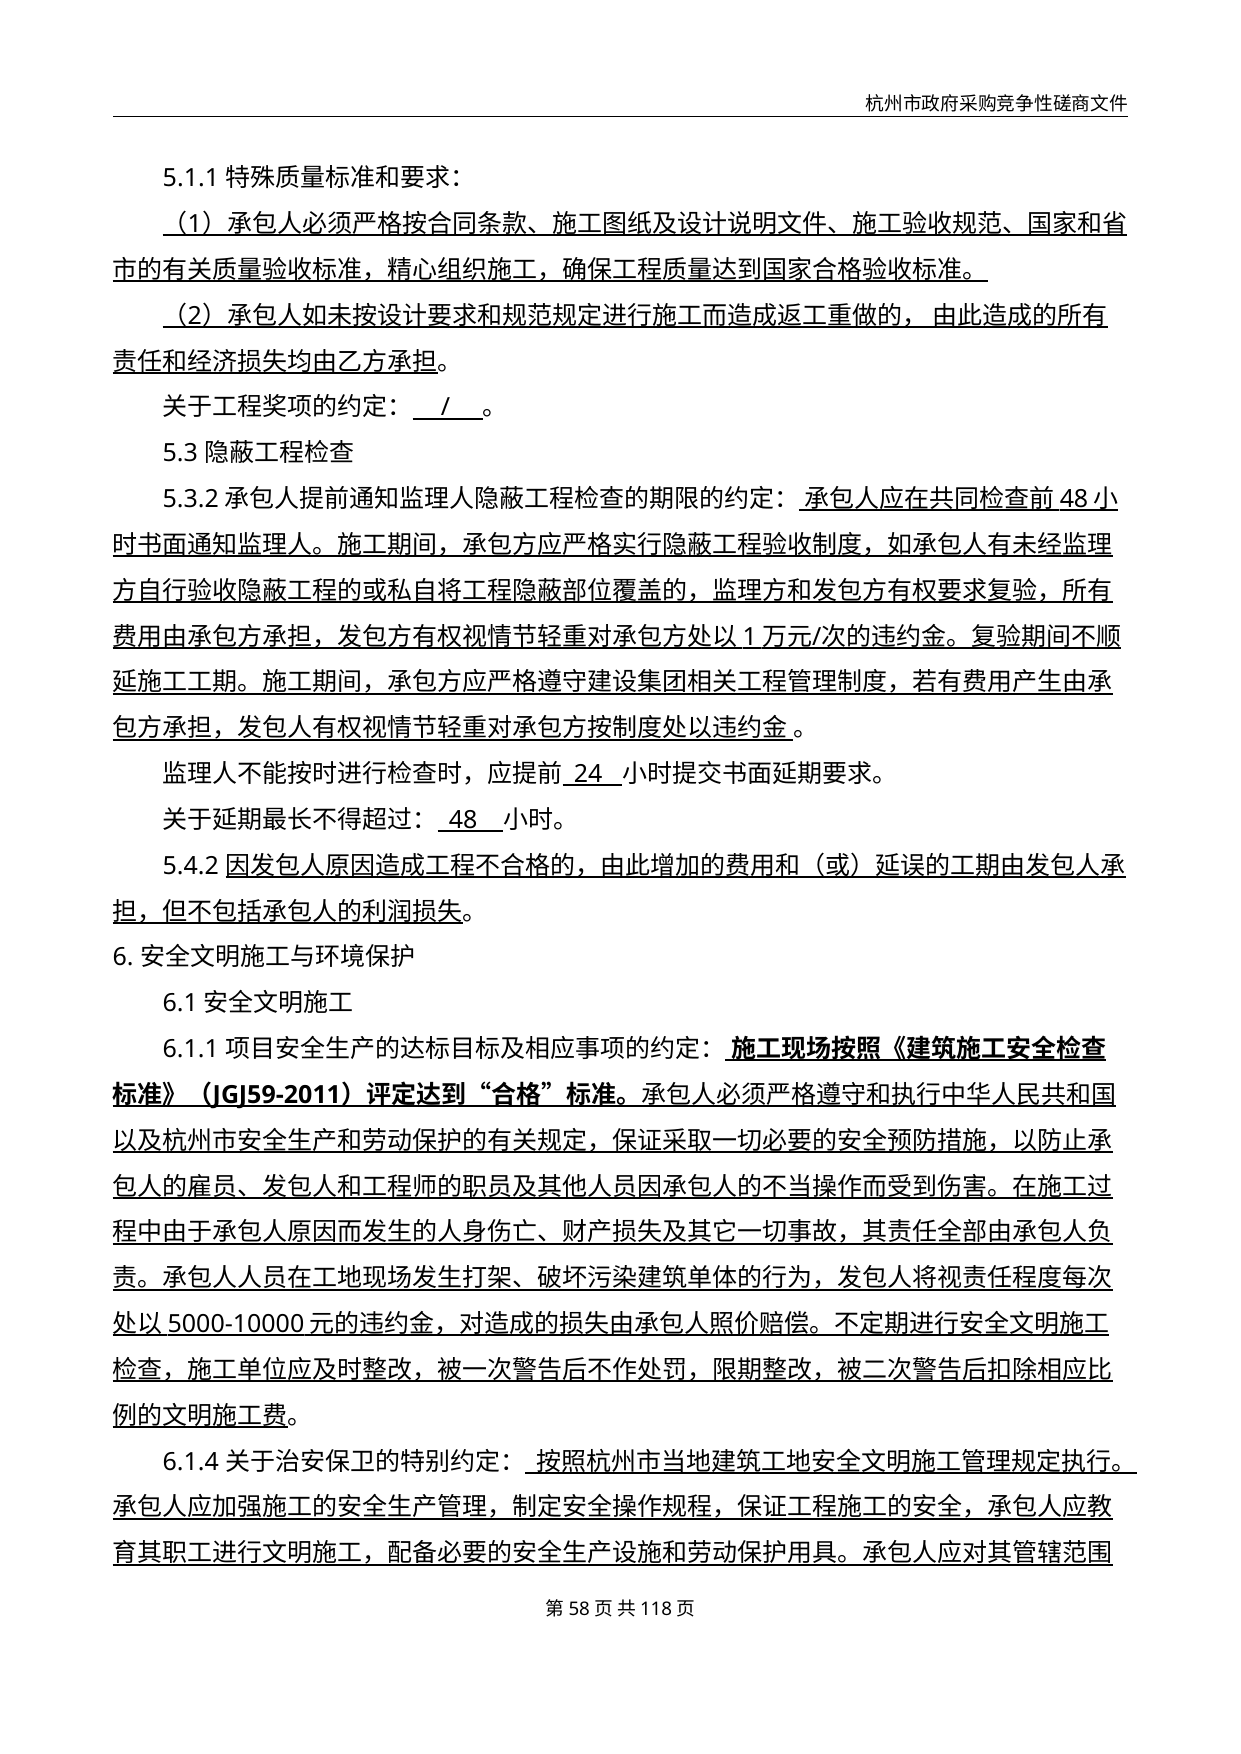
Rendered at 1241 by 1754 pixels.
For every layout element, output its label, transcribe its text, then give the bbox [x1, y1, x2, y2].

text （1）承包人必须严格按合同条款、施工图纸及设计说明文件、施工验收规范、国家和省 市的有关质量验收标准，精心组织施工，确保工程质量达到国家合格验收标准。 [112, 196, 1128, 287]
text 5.4.2 因发包人原因造成工程不合格的，由此增加的费用和（或）延误的工期由发包人承担，但不包括承包人的利润损失。 [112, 837, 1128, 929]
text 关于工程奖项的约定： / 。 [112, 379, 1128, 425]
text 5.1.1 特殊质量标准和要求： [112, 150, 1128, 196]
text 关于延期最长不得超过： 48 小时。 [112, 792, 1128, 837]
text 6.1安全文明施工 [112, 975, 1128, 1021]
text 5.3 隐蔽工程检查 [112, 425, 1128, 471]
text （2）承包人如未按设计要求和规范规定进行施工而造成返工重做的， 由此造成的所有责任和经济损失均由乙方承担。 [112, 287, 1128, 379]
text 5.3.2承包人提前通知监理人隐蔽工程检查的期限的约定： 承包人应在共同检查前48小时书面通知监理人。施工期间，承包方应严格实行隐蔽工程验收制度，如承包人有未经监理方自行验收隐蔽工程的或私自将工程隐蔽部位覆盖的，监理方和发包方有权要求复验，所有费用由承包方承担，发包方有权视情节轻重对承包方处以1万元/次的违约金。复验期间不顺延施工工期。施工期间，承包方应严格遵守建设集团相关工程管理制度，若有费用产生由承包方承担，发包人有权视情节轻重对承包方按制度处以违约金 。 [112, 471, 1128, 746]
text 监理人不能按时进行检查时，应提前 24 小时提交书面延期要求。 [112, 746, 1128, 792]
text 6.1.1 项目安全生产的达标目标及相应事项的约定： 施工现场按照《建筑施工安全检查标准》（JGJ59-2011）评定达到“合格”标准。承包人必须严格遵守和执行中华人民共和国以及杭州市安全生产和劳动保护的有关规定，保证采取一切必要的安全预防措施，以防止承包人的雇员、发包人和工程师的职员及其他人员因承包人的不当操作而受到伤害。在施工过程中由于承包人原因而发生的人身伤亡、财产损失及其它一切事故，其责任全部由承包人负责。承包人人员在工地现场发生打架、破坏污染建筑单体的行为，发包人将视责任程度每次处以5000-10000元的违约金，对造成的损失由承包人照价赔偿。不定期进行安全文明施工检查，施工单位应及时整改，被一次警告后不作处罚，限期整改，被二次警告后扣除相应比例的文明施工费。 [112, 1021, 1128, 1433]
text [112, 1433, 1128, 1571]
text 6. 安全文明施工与环境保护 [112, 929, 1128, 975]
